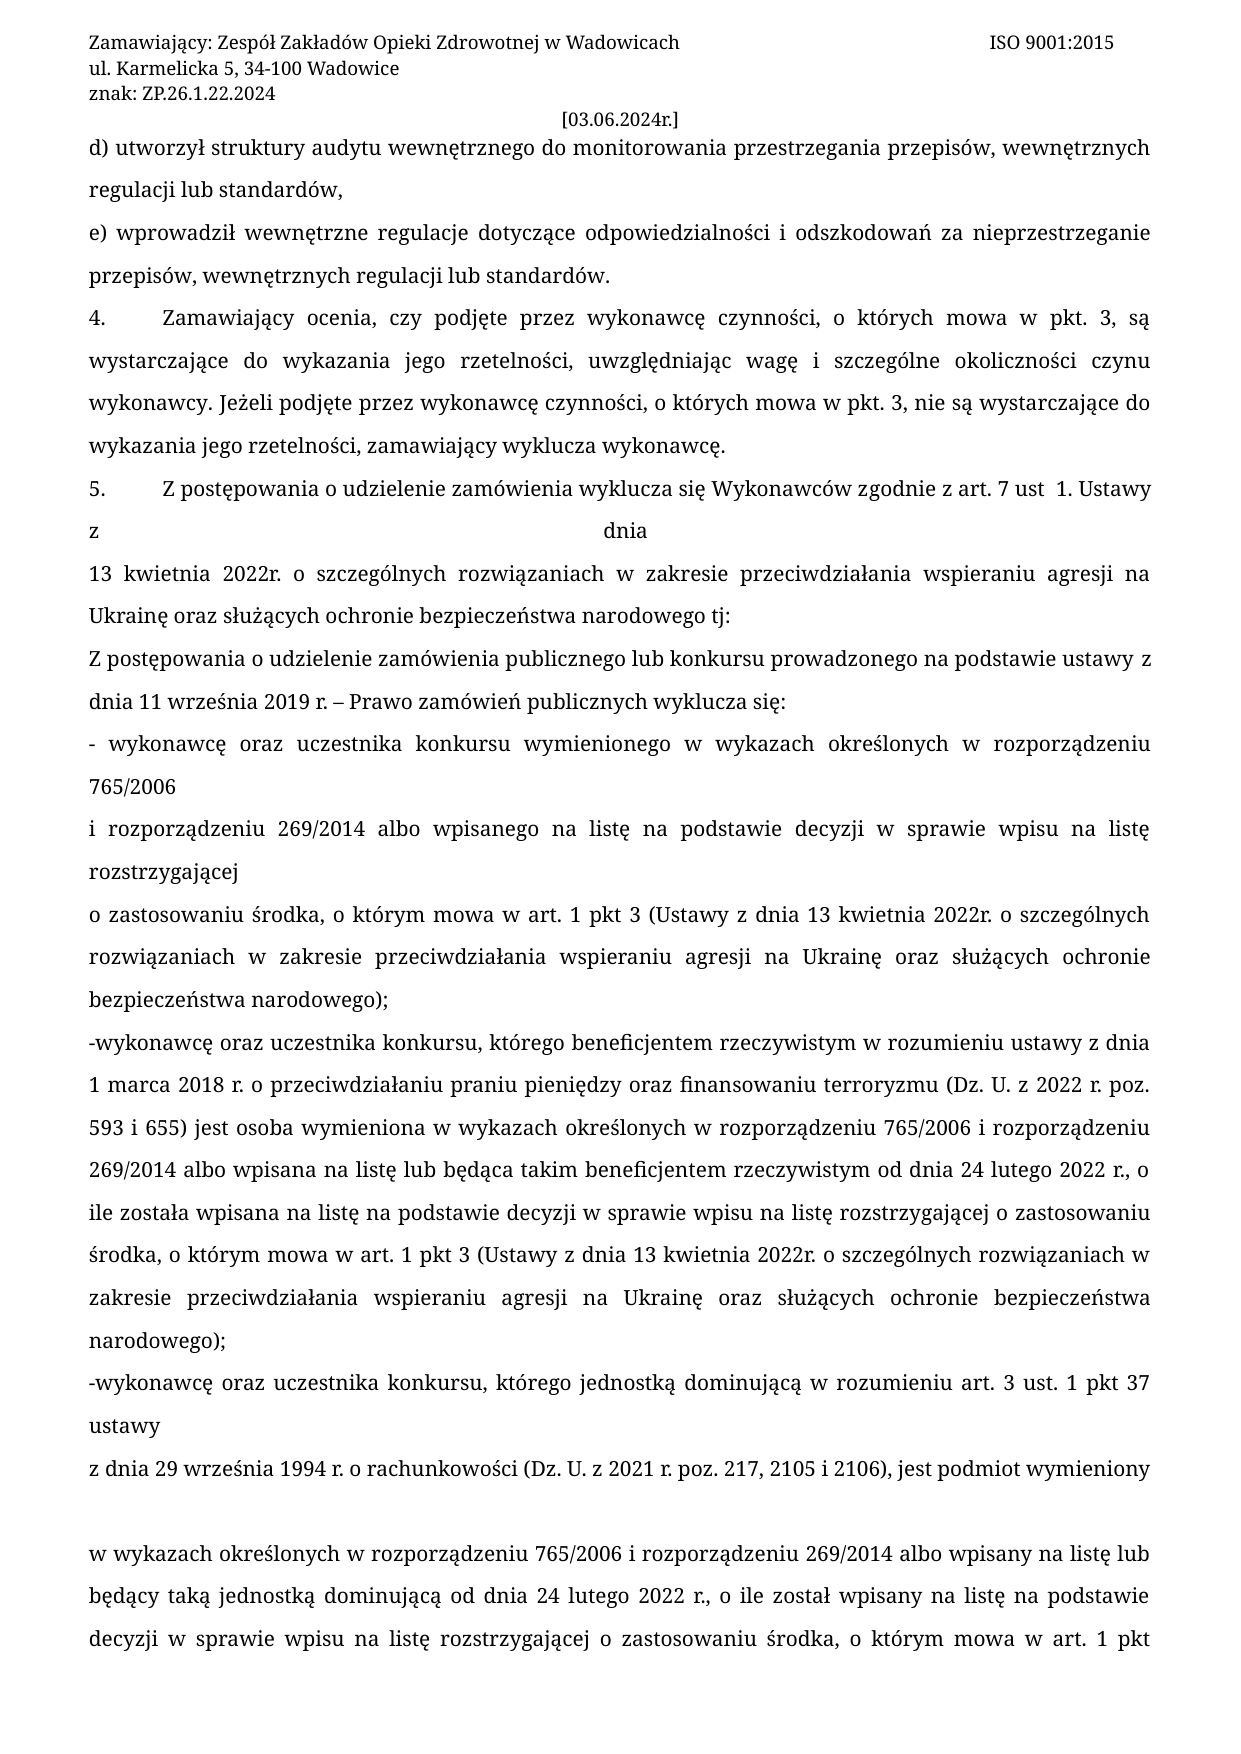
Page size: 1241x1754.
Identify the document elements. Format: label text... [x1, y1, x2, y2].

list Zamawiający ocenia, czy podjęte przez wykonawcę czynności, o których mowa w pkt. 3, są wystarczające do wykazania jego rzetelności, uwzględniając wagę i szczególne okoliczności czynu wykonawcy. Jeżeli podjęte przez wykonawcę czynności, o których mowa w pkt. 3, nie są wystarczające do wykazania jego rzetelności, zamawiający wyklucza wykonawcę. [89, 303, 1152, 459]
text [89, 1368, 1152, 1652]
text e) wprowadził wewnętrzne regulacje dotyczące odpowiedzialności i odszkodowań za nieprzestrzeganie przepisów, wewnętrznych regulacji lub standardów. [89, 218, 1152, 289]
text -wykonawcę oraz uczestnika konkursu, którego beneficjentem rzeczywistym w rozumieniu ustawy z dnia 1 marca 2018 r. o przeciwdziałaniu praniu pieniędzy oraz finansowaniu terroryzmu (Dz. U. z 2022 r. poz. 593 i 655) jest osoba wymieniona w wykazach określonych w rozporządzeniu 765/2006 i rozporządzeniu 269/2014 albo wpisana na listę lub będąca takim beneficjentem rzeczywistym od dnia 24 lutego 2022 r., o ile została wpisana na listę na podstawie decyzji w sprawie wpisu na listę rozstrzygającej o zastosowaniu środka, o którym mowa w art. 1 pkt 3 (Ustawy z dnia 13 kwietnia 2022r. o szczególnych rozwiązaniach w zakresie przeciwdziałania wspieraniu agresji na Ukrainę oraz służących ochronie bezpieczeństwa narodowego); [89, 1028, 1152, 1354]
list Z postępowania o udzielenie zamówienia wyklucza się Wykonawców zgodnie z art. 7 ust 1. Ustawy z dnia 13 kwietnia 2022r. o szczególnych rozwiązaniach w zakresie przeciwdziałania wspieraniu agresji na Ukrainę oraz służących ochronie bezpieczeństwa narodowego tj: [89, 474, 1152, 630]
text d) utworzył struktury audytu wewnętrznego do monitorowania przestrzegania przepisów, wewnętrznych regulacji lub standardów, [89, 133, 1152, 204]
list Z postępowania o udzielenie zamówienia publicznego lub konkursu prowadzonego na podstawie ustawy z dnia 11 września 2019 r. – Prawo zamówień publicznych wyklucza się: [89, 644, 1152, 715]
text - wykonawcę oraz uczestnika konkursu wymienionego w wykazach określonych w rozporządzeniu 765/2006 i rozporządzeniu 269/2014 albo wpisanego na listę na podstawie decyzji w sprawie wpisu na listę rozstrzygającej o zastosowaniu środka, o którym mowa w art. 1 pkt 3 (Ustawy z dnia 13 kwietnia 2022r. o szczególnych rozwiązaniach w zakresie przeciwdziałania wspieraniu agresji na Ukrainę oraz służących ochronie bezpieczeństwa narodowego); [89, 729, 1152, 1013]
